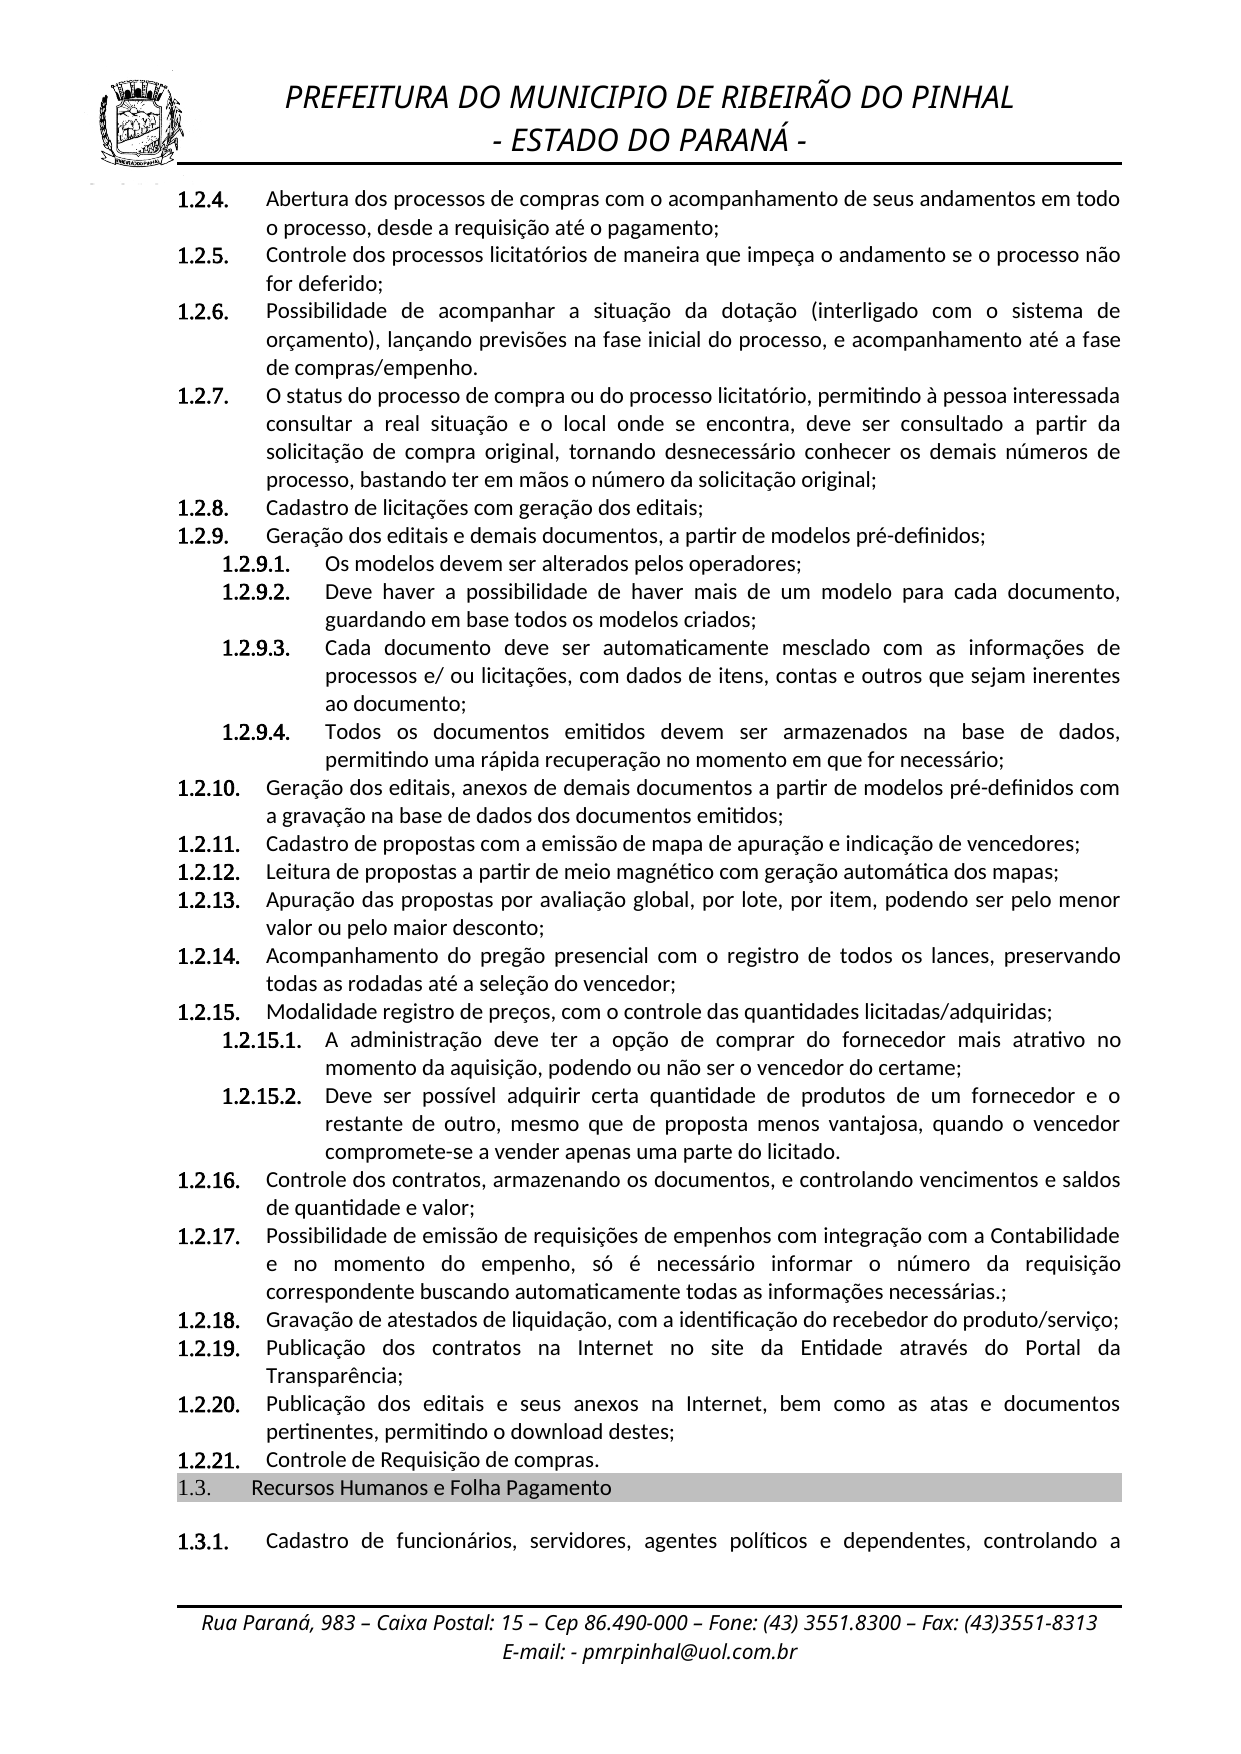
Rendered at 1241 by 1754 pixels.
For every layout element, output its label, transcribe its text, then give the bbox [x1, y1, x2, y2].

list Publicação dos contratos na Internet no site da Entidade através do Portal da Transparência; [177, 1333, 1122, 1389]
list A administração deve ter a opção de comprar do fornecedor mais atrativo no momento da aquisição, podendo ou não ser o vencedor do certame; [222, 1025, 1122, 1081]
list Todos os documentos emitidos devem ser armazenados na base de dados, permitindo uma rápida recuperação no momento em que for necessário; [222, 717, 1122, 773]
list Recursos Humanos e Folha Pagamento [177, 1473, 1122, 1502]
list Geração dos editais e demais documentos, a partir de modelos pré-definidos; [177, 521, 1122, 549]
list Deve haver a possibilidade de haver mais de um modelo para cada documento, guardando em base todos os modelos criados; [222, 577, 1122, 633]
list Controle de Requisição de compras. [177, 1446, 1122, 1473]
list Cadastro de funcionários, servidores, agentes políticos e dependentes, controlando a situação destes; [177, 1527, 1122, 1554]
list Controle dos processos licitatórios de maneira que impeça o andamento se o processo não for deferido; [177, 241, 1122, 297]
list Abertura dos processos de compras com o acompanhamento de seus andamentos em todo o processo, desde a requisição até o pagamento; [177, 184, 1122, 241]
list Apuração das propostas por avaliação global, por lote, por item, podendo ser pelo menor valor ou pelo maior desconto; [177, 885, 1122, 941]
list Deve ser possível adquirir certa quantidade de produtos de um fornecedor e o restante de outro, mesmo que de proposta menos vantajosa, quando o vencedor compromete-se a vender apenas uma parte do licitado. [222, 1081, 1122, 1165]
list Possibilidade de emissão de requisições de empenhos com integração com a Contabilidade e no momento do empenho, só é necessário informar o número da requisição correspondente buscando automaticamente todas as informações necessárias.; [177, 1221, 1122, 1305]
list Cadastro de licitações com geração dos editais; [177, 493, 1122, 521]
list Cadastro de propostas com a emissão de mapa de apuração e indicação de vencedores; [177, 829, 1122, 857]
list Possibilidade de acompanhar a situação da dotação (interligado com o sistema de orçamento), lançando previsões na fase inicial do processo, e acompanhamento até a fase de compras/empenho. [177, 297, 1122, 381]
list Controle dos contratos, armazenando os documentos, e controlando vencimentos e saldos de quantidade e valor; [177, 1165, 1122, 1221]
picture [83, 65, 202, 185]
list Modalidade registro de preços, com o controle das quantidades licitadas/adquiridas; [177, 997, 1122, 1025]
list Os modelos devem ser alterados pelos operadores; [222, 549, 1122, 577]
list Publicação dos editais e seus anexos na Internet, bem como as atas e documentos pertinentes, permitindo o download destes; [177, 1389, 1122, 1446]
list Gravação de atestados de liquidação, com a identificação do recebedor do produto/serviço; [177, 1305, 1122, 1333]
list Acompanhamento do pregão presencial com o registro de todos os lances, preservando todas as rodadas até a seleção do vencedor; [177, 941, 1122, 997]
list Leitura de propostas a partir de meio magnético com geração automática dos mapas; [177, 857, 1122, 885]
list O status do processo de compra ou do processo licitatório, permitindo à pessoa interessada consultar a real situação e o local onde se encontra, deve ser consultado a partir da solicitação de compra original, tornando desnecessário conhecer os demais números de processo, bastando ter em mãos o número da solicitação original; [177, 381, 1122, 493]
list Geração dos editais, anexos de demais documentos a partir de modelos pré-definidos com a gravação na base de dados dos documentos emitidos; [177, 773, 1122, 829]
list Cada documento deve ser automaticamente mesclado com as informações de processos e/ ou licitações, com dados de itens, contas e outros que sejam inerentes ao documento; [222, 633, 1122, 717]
